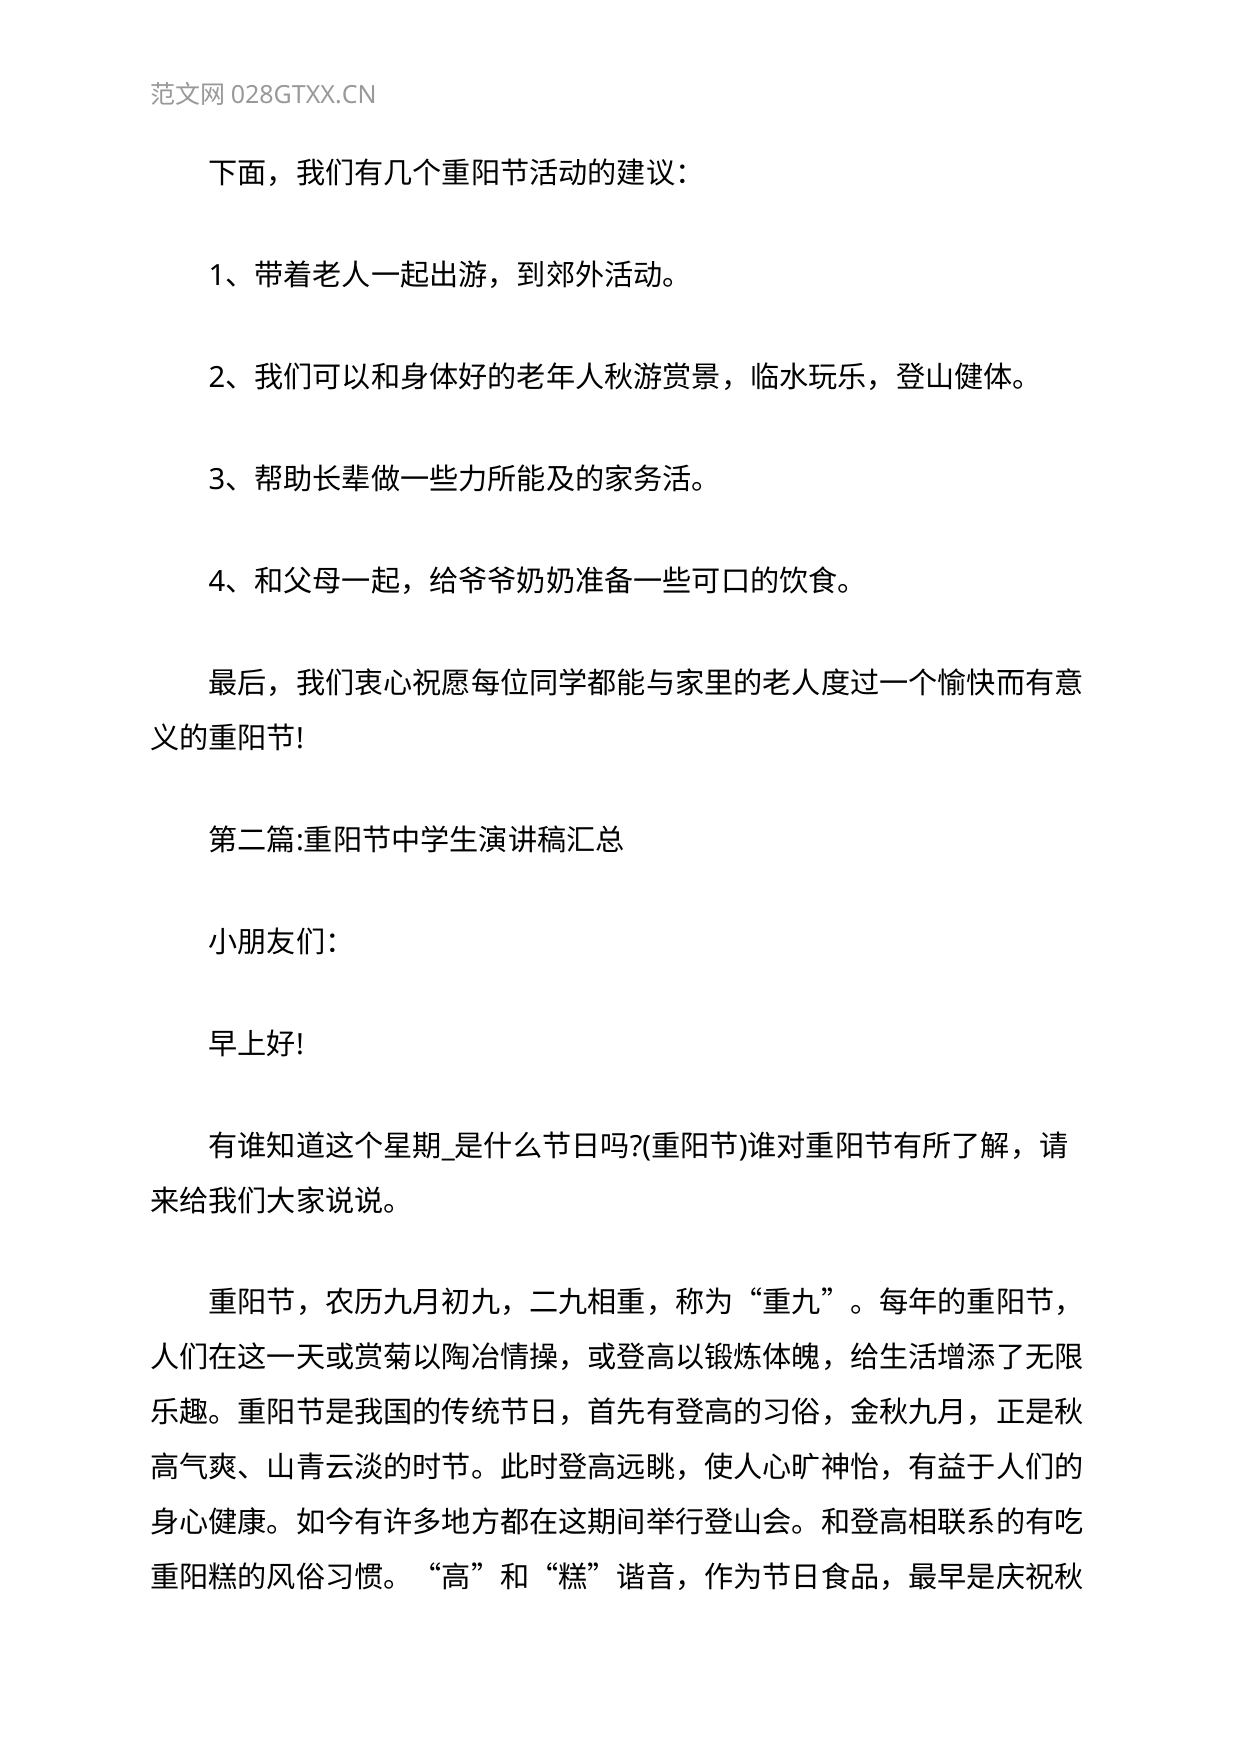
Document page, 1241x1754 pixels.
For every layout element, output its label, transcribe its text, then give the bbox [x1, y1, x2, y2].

text 有谁知道这个星期_是什么节日吗?(重阳节)谁对重阳节有所了解，请来给我们大家说说。 [150, 1122, 1090, 1219]
text 1、带着老人一起出游，到郊外活动。 [150, 252, 1090, 294]
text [150, 1279, 1090, 1596]
text 2、我们可以和身体好的老年人秋游赏景，临水玩乐，登山健体。 [150, 354, 1090, 396]
text 3、帮助长辈做一些力所能及的家务活。 [150, 456, 1090, 498]
text 早上好! [150, 1020, 1090, 1063]
text 第二篇:重阳节中学生演讲稿汇总 [150, 817, 1090, 859]
text 小朋友们： [150, 918, 1090, 961]
text 4、和父母一起，给爷爷奶奶准备一些可口的饮食。 [150, 558, 1090, 600]
text 下面，我们有几个重阳节活动的建议： [150, 150, 1090, 192]
text 最后，我们衷心祝愿每位同学都能与家里的老人度过一个愉快而有意义的重阳节! [150, 660, 1090, 757]
